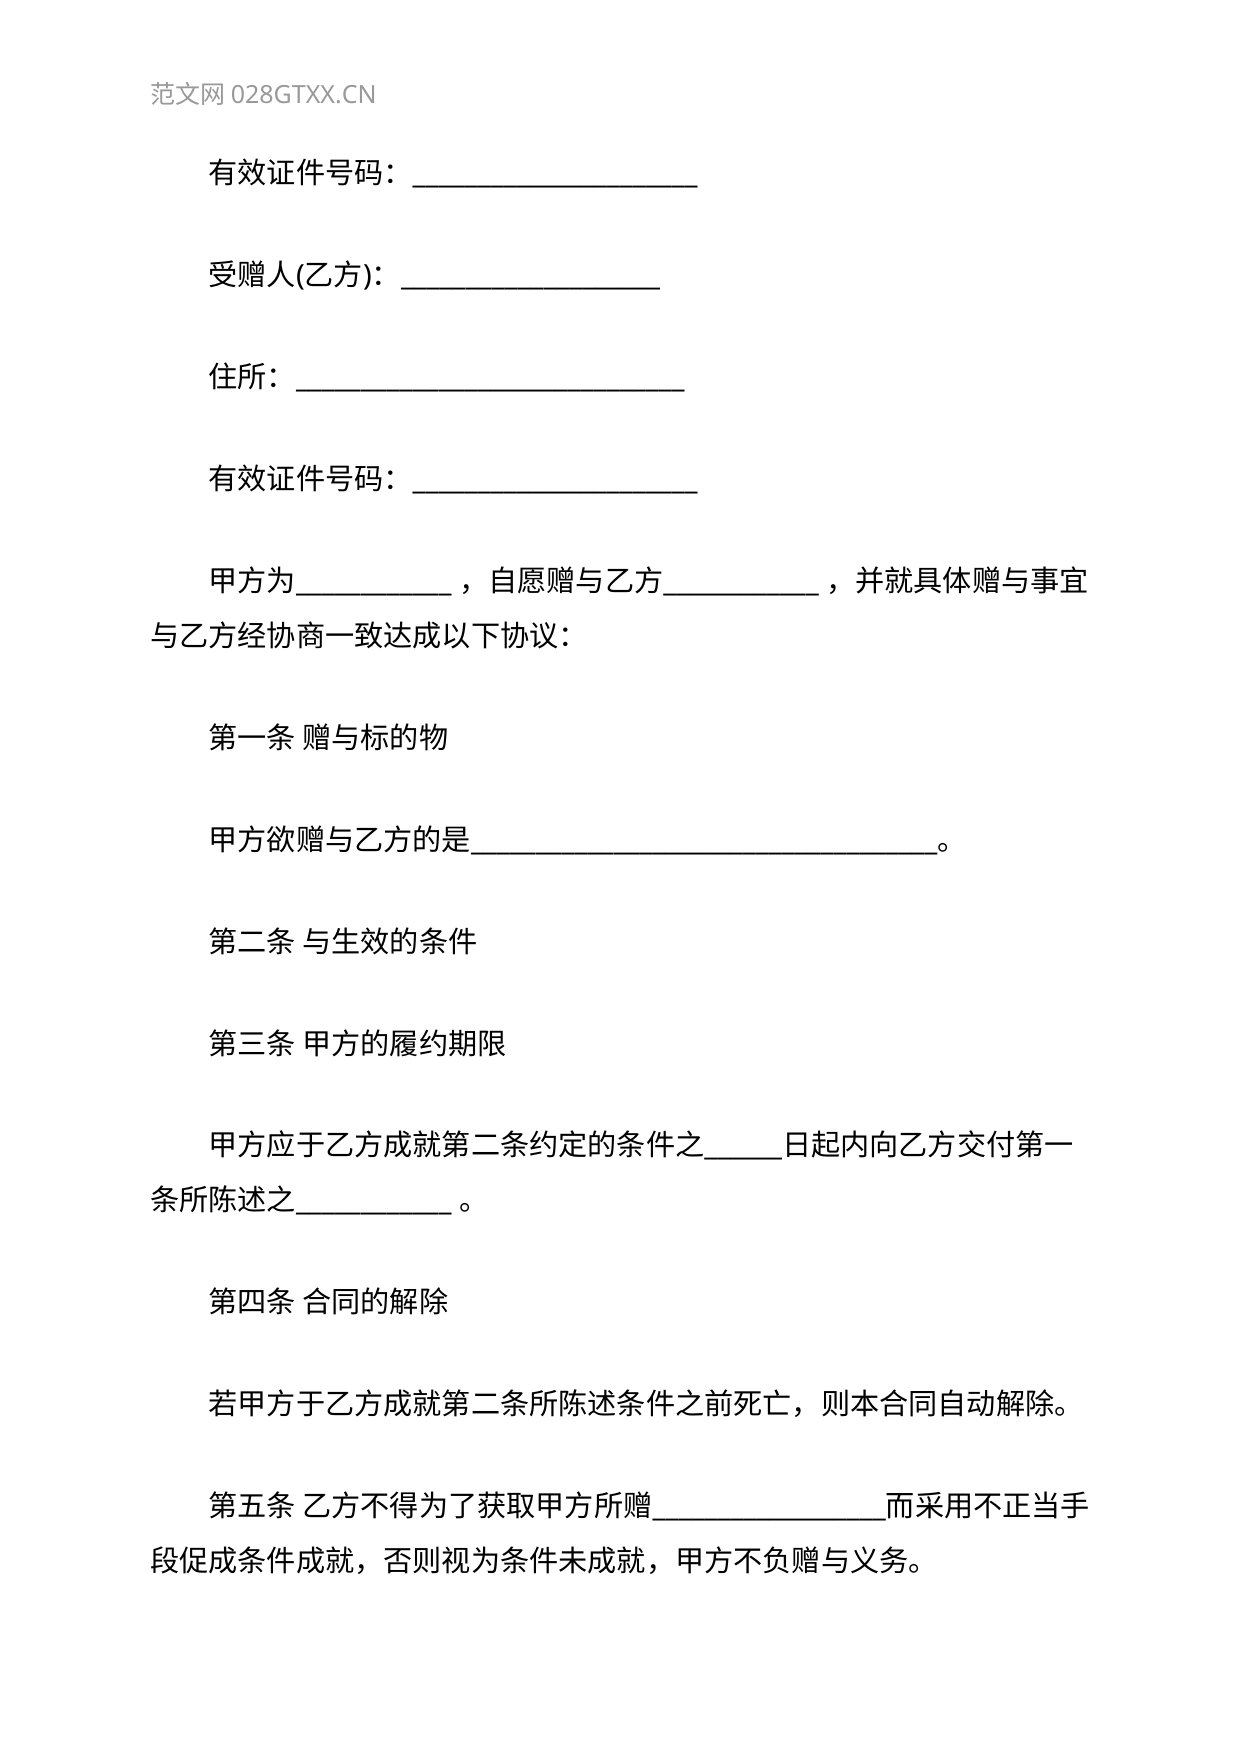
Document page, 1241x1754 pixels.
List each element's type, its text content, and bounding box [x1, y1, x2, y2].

text 受赠人(乙方)：____________________ [150, 252, 1090, 294]
text 第三条 甲方的履约期限 [150, 1020, 1090, 1062]
text 第五条 乙方不得为了获取甲方所赠__________________而采用不正当手段促成条件成就，否则视为条件未成就，甲方不负赠与义务。 [150, 1482, 1090, 1580]
text 第四条 合同的解除 [150, 1279, 1090, 1321]
text 第二条 与生效的条件 [150, 918, 1090, 961]
text 住所：______________________________ [150, 354, 1090, 396]
text 甲方应于乙方成就第二条约定的条件之______日起内向乙方交付第一条所陈述之____________ 。 [150, 1122, 1090, 1219]
text 有效证件号码：______________________ [150, 456, 1090, 498]
text 甲方为____________ ，自愿赠与乙方____________ ，并就具体赠与事宜与乙方经协商一致达成以下协议： [150, 558, 1090, 655]
text 若甲方于乙方成就第二条所陈述条件之前死亡，则本合同自动解除。 [150, 1381, 1090, 1423]
text 甲方欲赠与乙方的是____________________________________。 [150, 816, 1090, 859]
text 有效证件号码：______________________ [150, 150, 1090, 192]
text 第一条 赠与标的物 [150, 715, 1090, 757]
